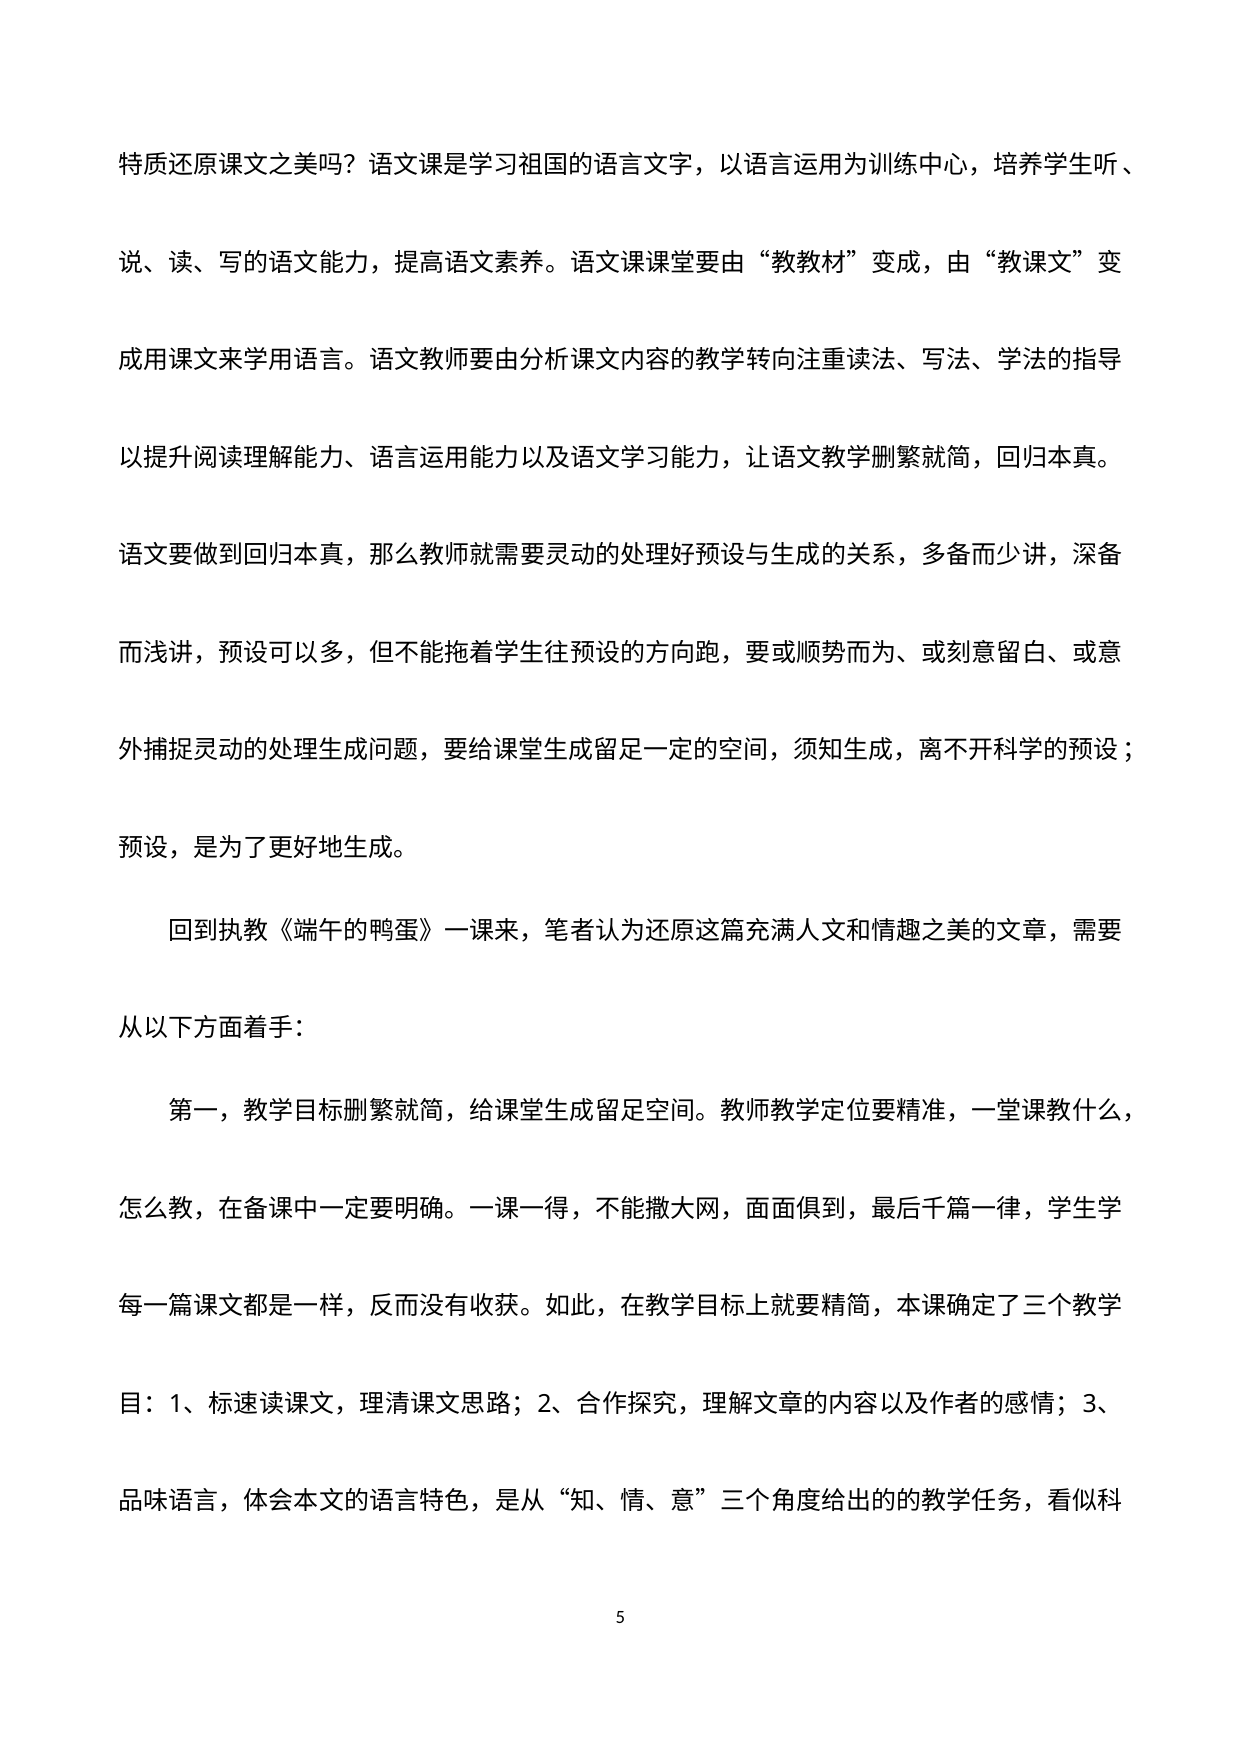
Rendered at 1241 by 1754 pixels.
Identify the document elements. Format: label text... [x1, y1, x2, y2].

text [118, 1076, 1122, 1531]
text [118, 130, 1122, 878]
text 回到执教《端午的鸭蛋》一课来，笔者认为还原这篇充满人文和情趣之美的文章，需要从以下方面着手： [118, 896, 1122, 1058]
